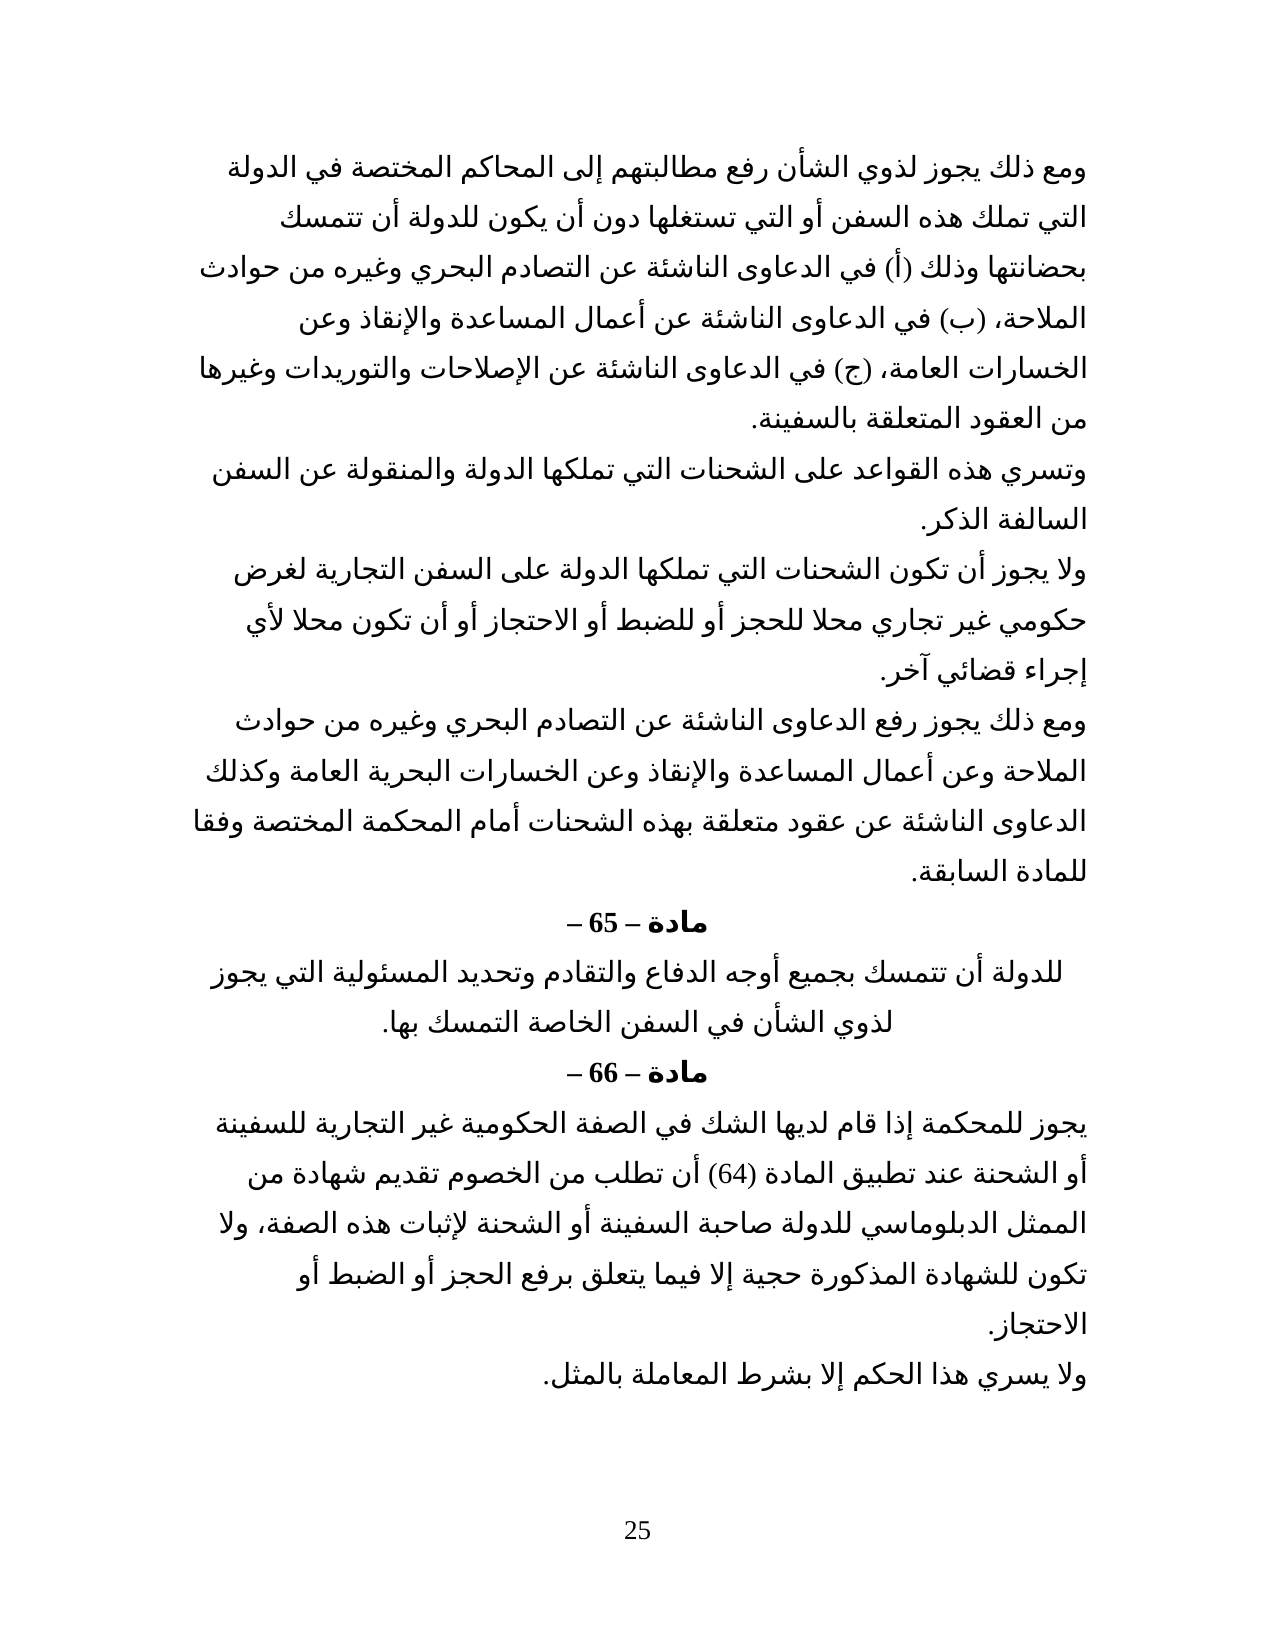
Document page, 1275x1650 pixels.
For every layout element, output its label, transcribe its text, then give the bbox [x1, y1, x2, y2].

text ومع ذلك يجوز لذوي الشأن رفع مطالبتهم إلى المحاكم المختصة في الدولة التي تملك هذه السفن أو التي تستغلها دون أن يكون للدولة أن تتمسك بحضانتها وذلك (أ) في الدعاوى الناشئة عن التصادم البحري وغيره من حوادث الملاحة، (ب) في الدعاوى الناشئة عن أعمال المساعدة والإنقاذ وعن الخسارات العامة، (ج) في الدعاوى الناشئة عن الإصلاحات والتوريدات وغيرها من العقود المتعلقة بالسفينة. [187, 150, 1088, 435]
text ولا يجوز أن تكون الشحنات التي تملكها الدولة على السفن التجارية لغرض حكومي غير تجاري محلا للحجز أو للضبط أو الاحتجاز أو أن تكون محلا لأي إجراء قضائي آخر. [187, 552, 1088, 687]
text ولا يسري هذا الحكم إلا بشرط المعاملة بالمثل. [187, 1357, 1088, 1391]
text للدولة أن تتمسك بجميع أوجه الدفاع والتقادم وتحديد المسئولية التي يجوز لذوي الشأن في السفن الخاصة التمسك بها. [187, 955, 1088, 1039]
text وتسري هذه القواعد على الشحنات التي تملكها الدولة والمنقولة عن السفن السالفة الذكر. [187, 452, 1088, 536]
text مادة – 65 – [187, 905, 1088, 938]
text ومع ذلك يجوز رفع الدعاوى الناشئة عن التصادم البحري وغيره من حوادث الملاحة وعن أعمال المساعدة والإنقاذ وعن الخسارات البحرية العامة وكذلك الدعاوى الناشئة عن عقود متعلقة بهذه الشحنات أمام المحكمة المختصة وفقا للمادة السابقة. [187, 703, 1088, 888]
text مادة – 66 – [187, 1056, 1088, 1089]
text يجوز للمحكمة إذا قام لديها الشك في الصفة الحكومية غير التجارية للسفينة أو الشحنة عند تطبيق المادة (64) أن تطلب من الخصوم تقديم شهادة من الممثل الدبلوماسي للدولة صاحبة السفينة أو الشحنة لإثبات هذه الصفة، ولا تكون للشهادة المذكورة حجية إلا فيما يتعلق برفع الحجز أو الضبط أو الاحتجاز. [187, 1106, 1088, 1341]
